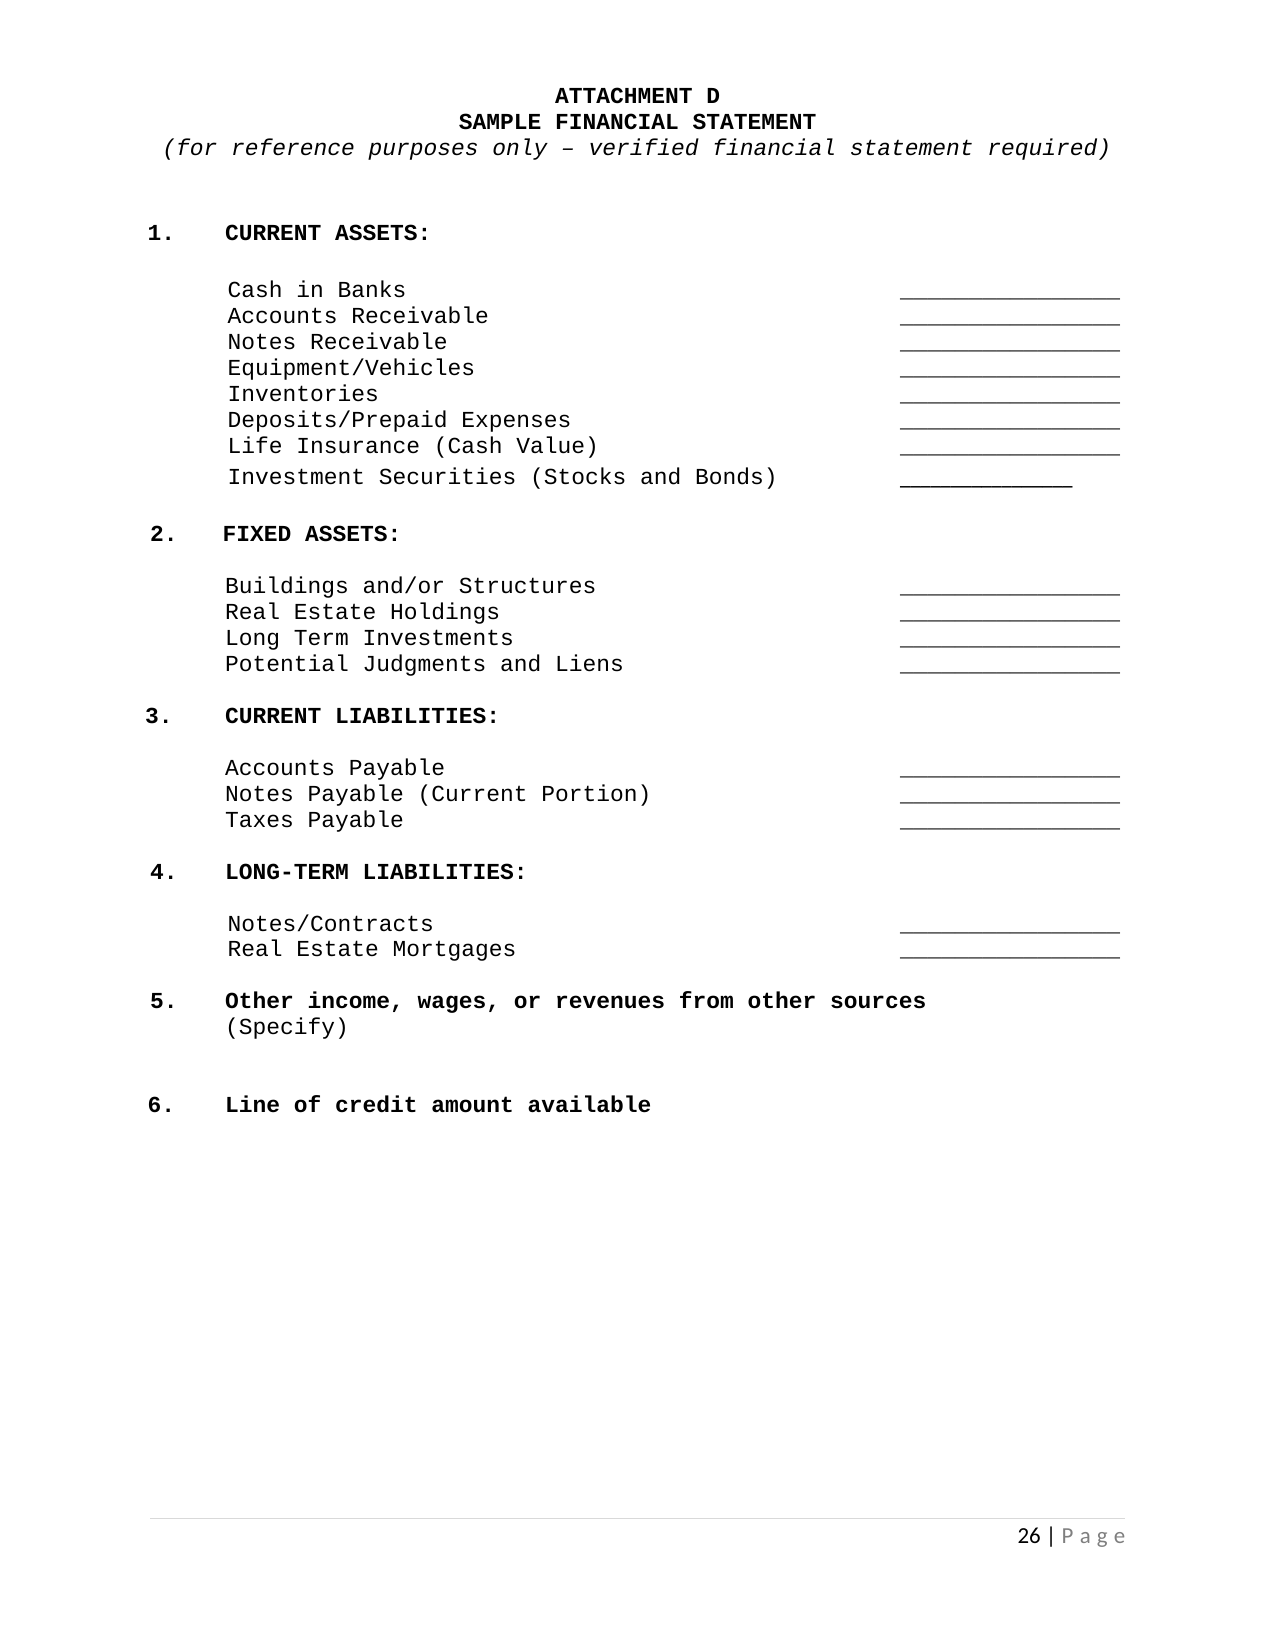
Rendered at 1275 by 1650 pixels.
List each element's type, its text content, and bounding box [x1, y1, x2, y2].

text Inventories ________________ [227, 382, 1125, 408]
text Notes/Contracts ________________ [227, 912, 1125, 938]
text Buildings and/or Structures ________________ [225, 575, 1125, 601]
text Investment Securities (Stocks and Bonds) _________________ [227, 460, 1125, 492]
text Real Estate Holdings ________________ [225, 601, 1125, 627]
text Accounts Payable ________________ [225, 756, 1125, 782]
text Notes Payable (Current Portion) ________________ [225, 782, 1125, 808]
text 6. Line of credit amount available [147, 1093, 1125, 1119]
text (for reference purposes only – verified financial statement required) [150, 136, 1125, 162]
text ATTACHMENT D [150, 84, 1125, 110]
text Equipment/Vehicles ________________ [227, 356, 1125, 382]
text Potential Judgments and Liens ________________ [225, 652, 1125, 678]
text Cash in Banks ________________ [227, 279, 1125, 304]
text Deposits/Prepaid Expenses ________________ [227, 408, 1125, 434]
text 1. CURRENT ASSETS: [147, 221, 1125, 247]
text (Specify) [225, 1016, 1125, 1042]
text Life Insurance (Cash Value) ________________ [227, 434, 1125, 460]
text 2. FIXED ASSETS: [150, 523, 1125, 549]
text Taxes Payable ________________ [225, 808, 1125, 834]
text 5. Other income, wages, or revenues from other sources [150, 990, 1125, 1016]
text SAMPLE FINANCIAL STATEMENT [150, 110, 1125, 136]
text Long Term Investments ________________ [225, 627, 1125, 652]
text Real Estate Mortgages ________________ [227, 938, 1125, 964]
list CURRENT LIABILITIES: [145, 704, 1125, 730]
text Accounts Receivable ________________ [227, 304, 1125, 331]
text Notes Receivable ________________ [227, 331, 1125, 356]
text 4. LONG-TERM LIABILITIES: [150, 860, 1125, 886]
